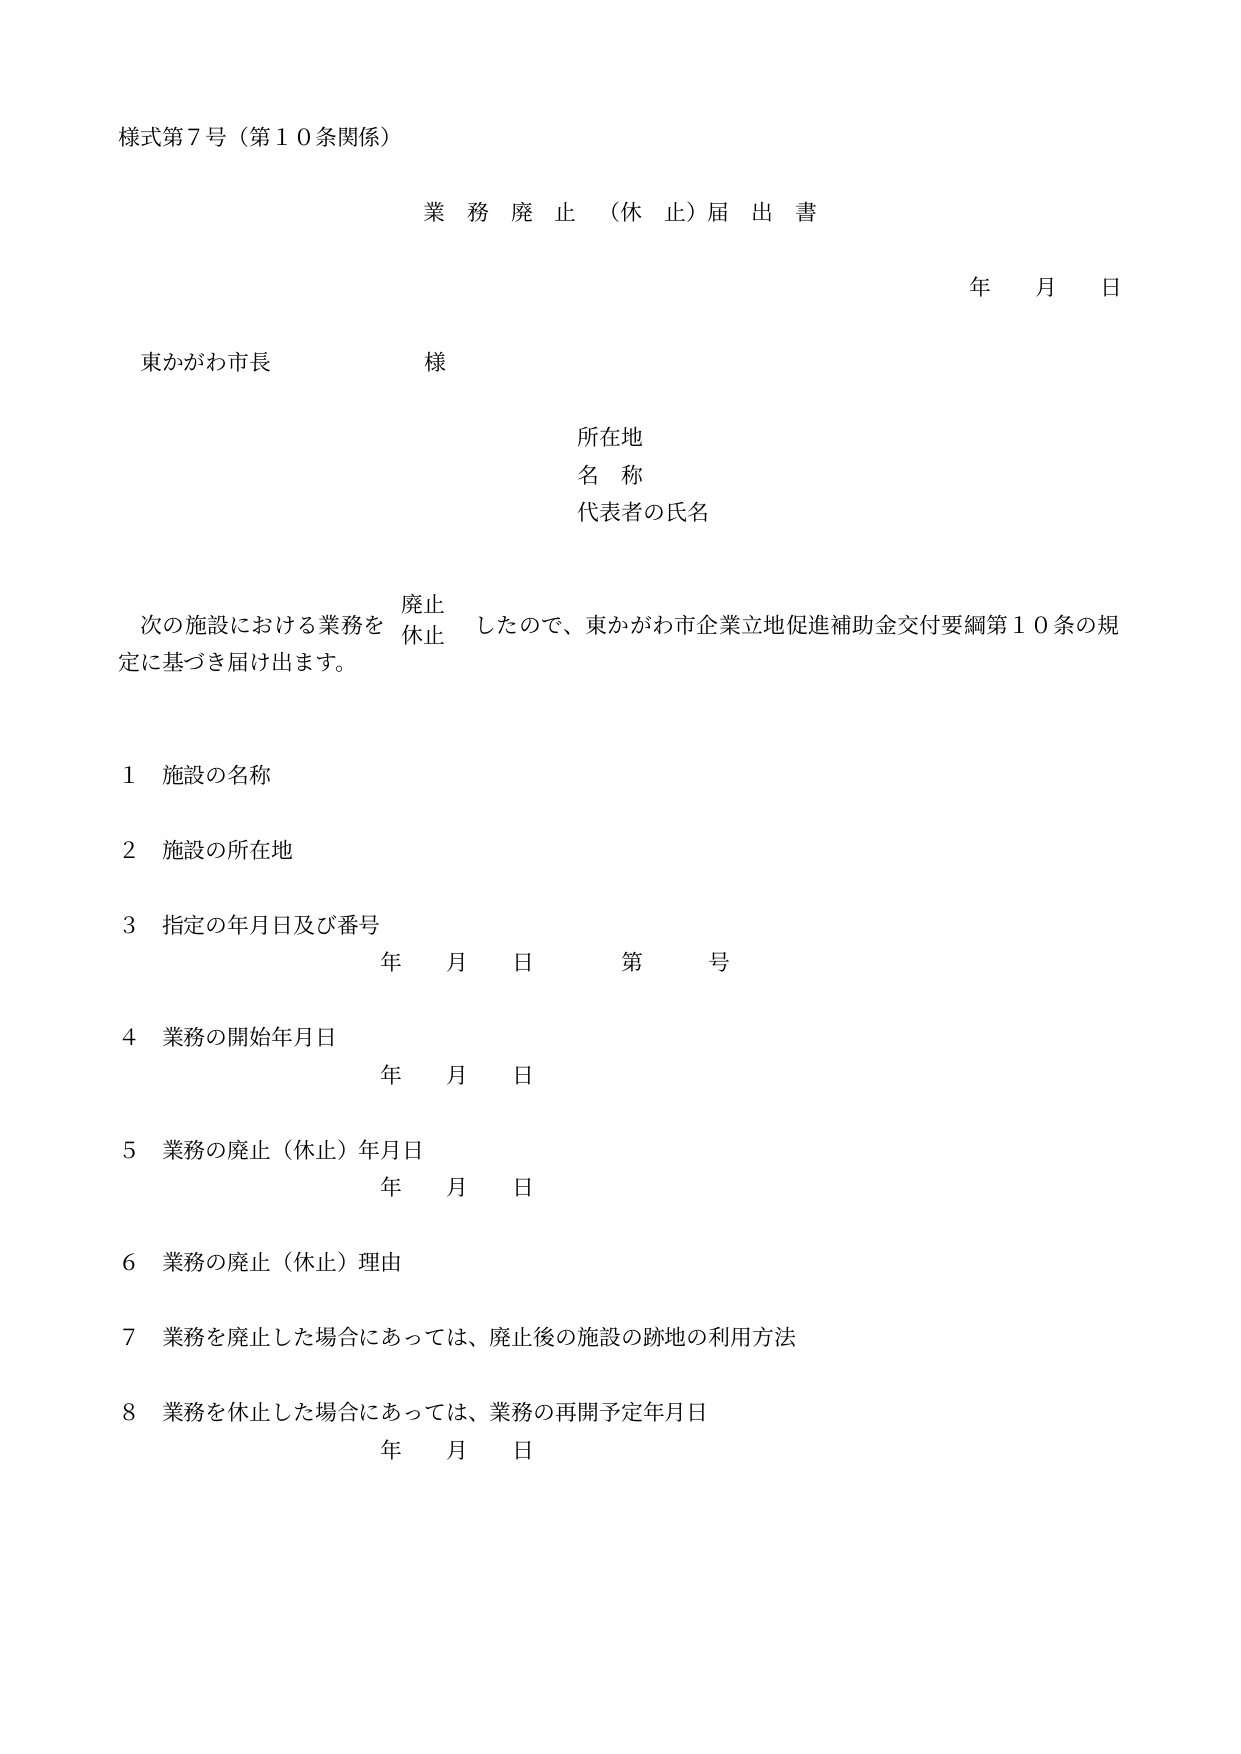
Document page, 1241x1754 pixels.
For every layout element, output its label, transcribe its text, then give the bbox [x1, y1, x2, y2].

text ２ 施設の所在地 [118, 830, 1122, 867]
text ３ 指定の年月日及び番号 [118, 905, 1122, 942]
text 年 月 日 [118, 1430, 1122, 1467]
text １ 施設の名称 [118, 755, 1122, 792]
text 年 月 日 [118, 1167, 1122, 1205]
text 名 称 [118, 455, 1122, 492]
text 業 務 廃 止 （休 止）届 出 書 [118, 192, 1122, 230]
text ５ 業務の廃止（休止）年月日 [118, 1130, 1122, 1167]
text 年 月 日 [118, 1055, 1122, 1092]
text 代表者の氏名 [118, 492, 1122, 530]
text 様式第７号（第１０条関係） [118, 117, 1122, 155]
text ６ 業務の廃止（休止）理由 [118, 1242, 1122, 1280]
text ４ 業務の開始年月日 [118, 1017, 1122, 1055]
text 東かがわ市長 様 [118, 342, 1122, 380]
text 年 月 日 [118, 267, 1122, 305]
text 次の施設における業務を したので、東かがわ市企業立地促進補助金交付要綱第１０条の規定に基づき届け出ます。 [118, 605, 1122, 680]
text 所在地 [118, 417, 1122, 455]
text ７ 業務を廃止した場合にあっては、廃止後の施設の跡地の利用方法 [118, 1317, 1122, 1355]
text ８ 業務を休止した場合にあっては、業務の再開予定年月日 [118, 1392, 1122, 1430]
text 年 月 日 第 号 [118, 942, 1122, 980]
